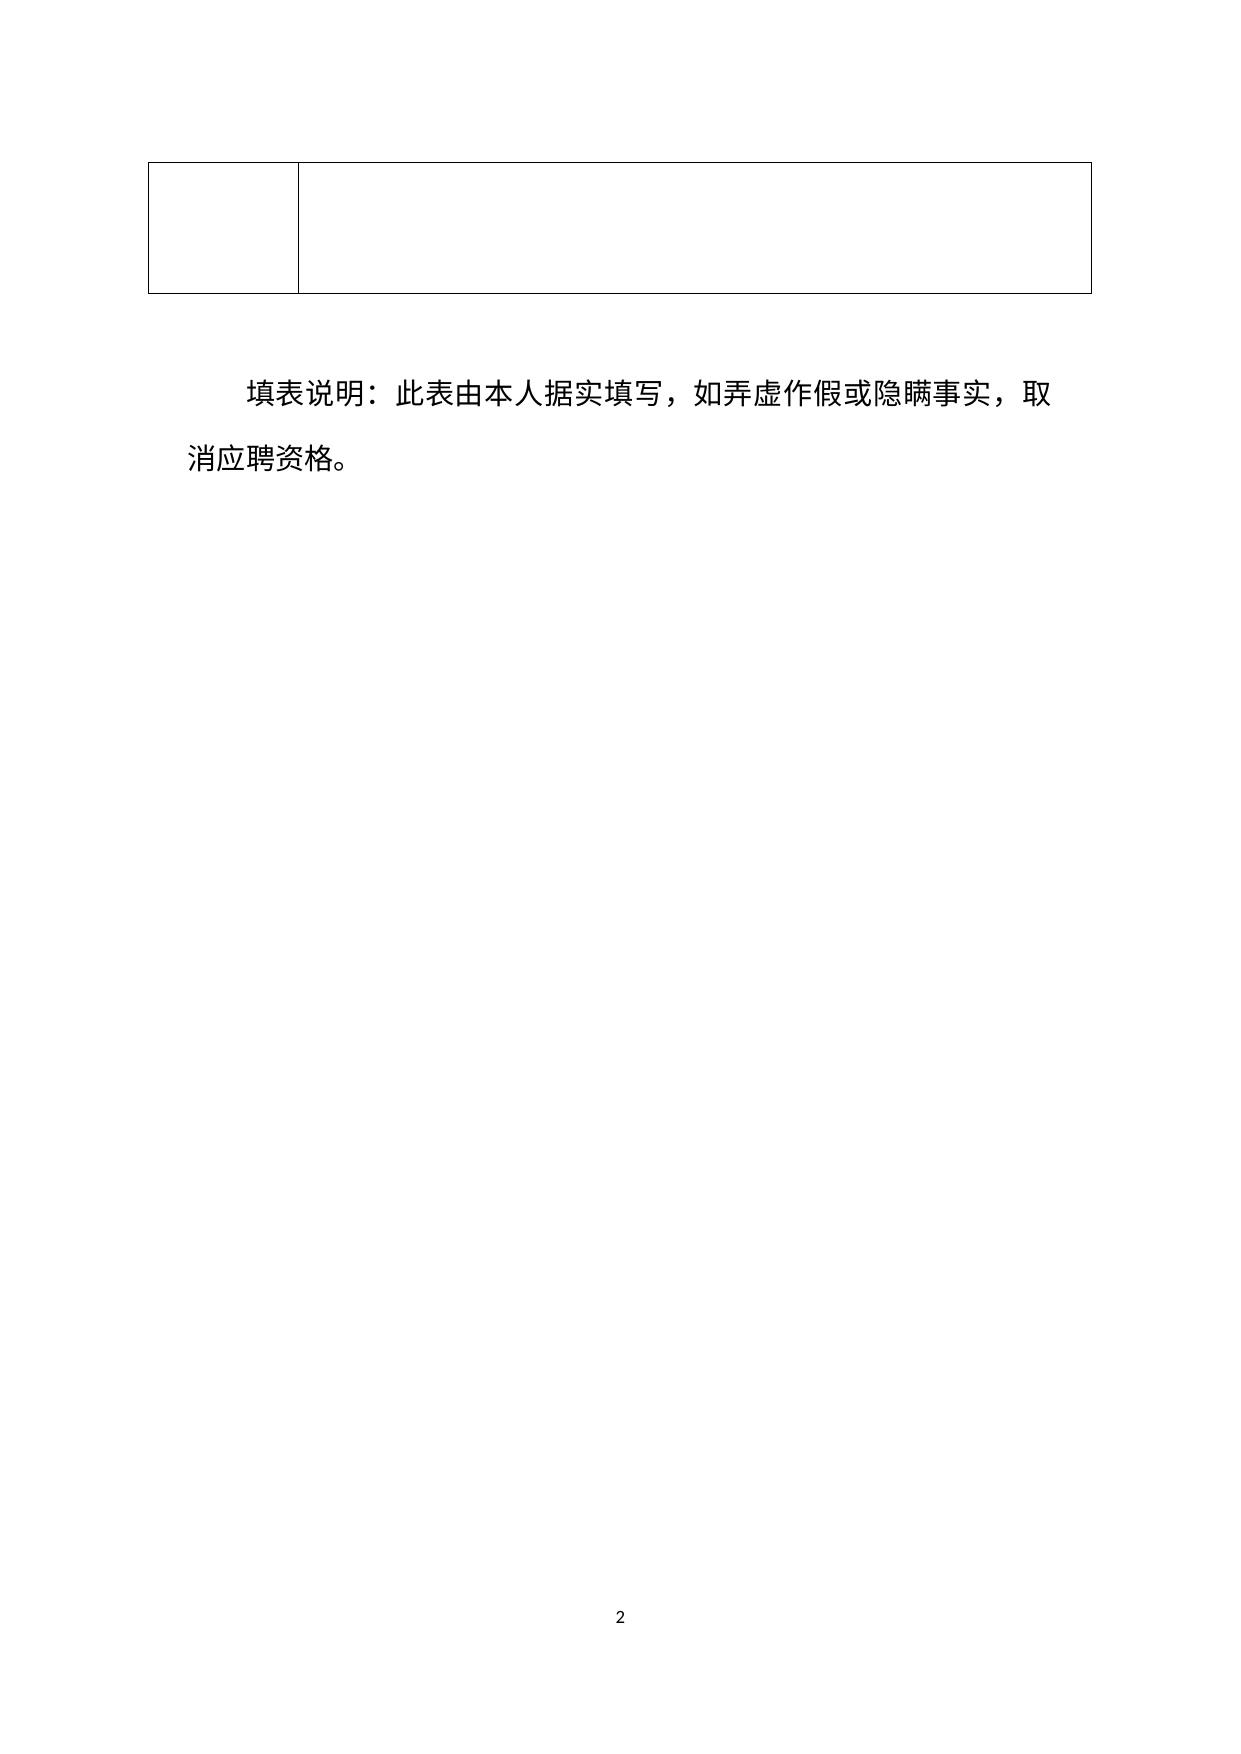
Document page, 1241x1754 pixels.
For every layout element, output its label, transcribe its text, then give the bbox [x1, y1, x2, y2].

table_cell [299, 163, 1091, 293]
text 填表说明：此表由本人据实填写，如弄虚作假或隐瞒事实，取消应聘资格。 [187, 359, 1053, 489]
table_cell 备注 [149, 163, 298, 293]
